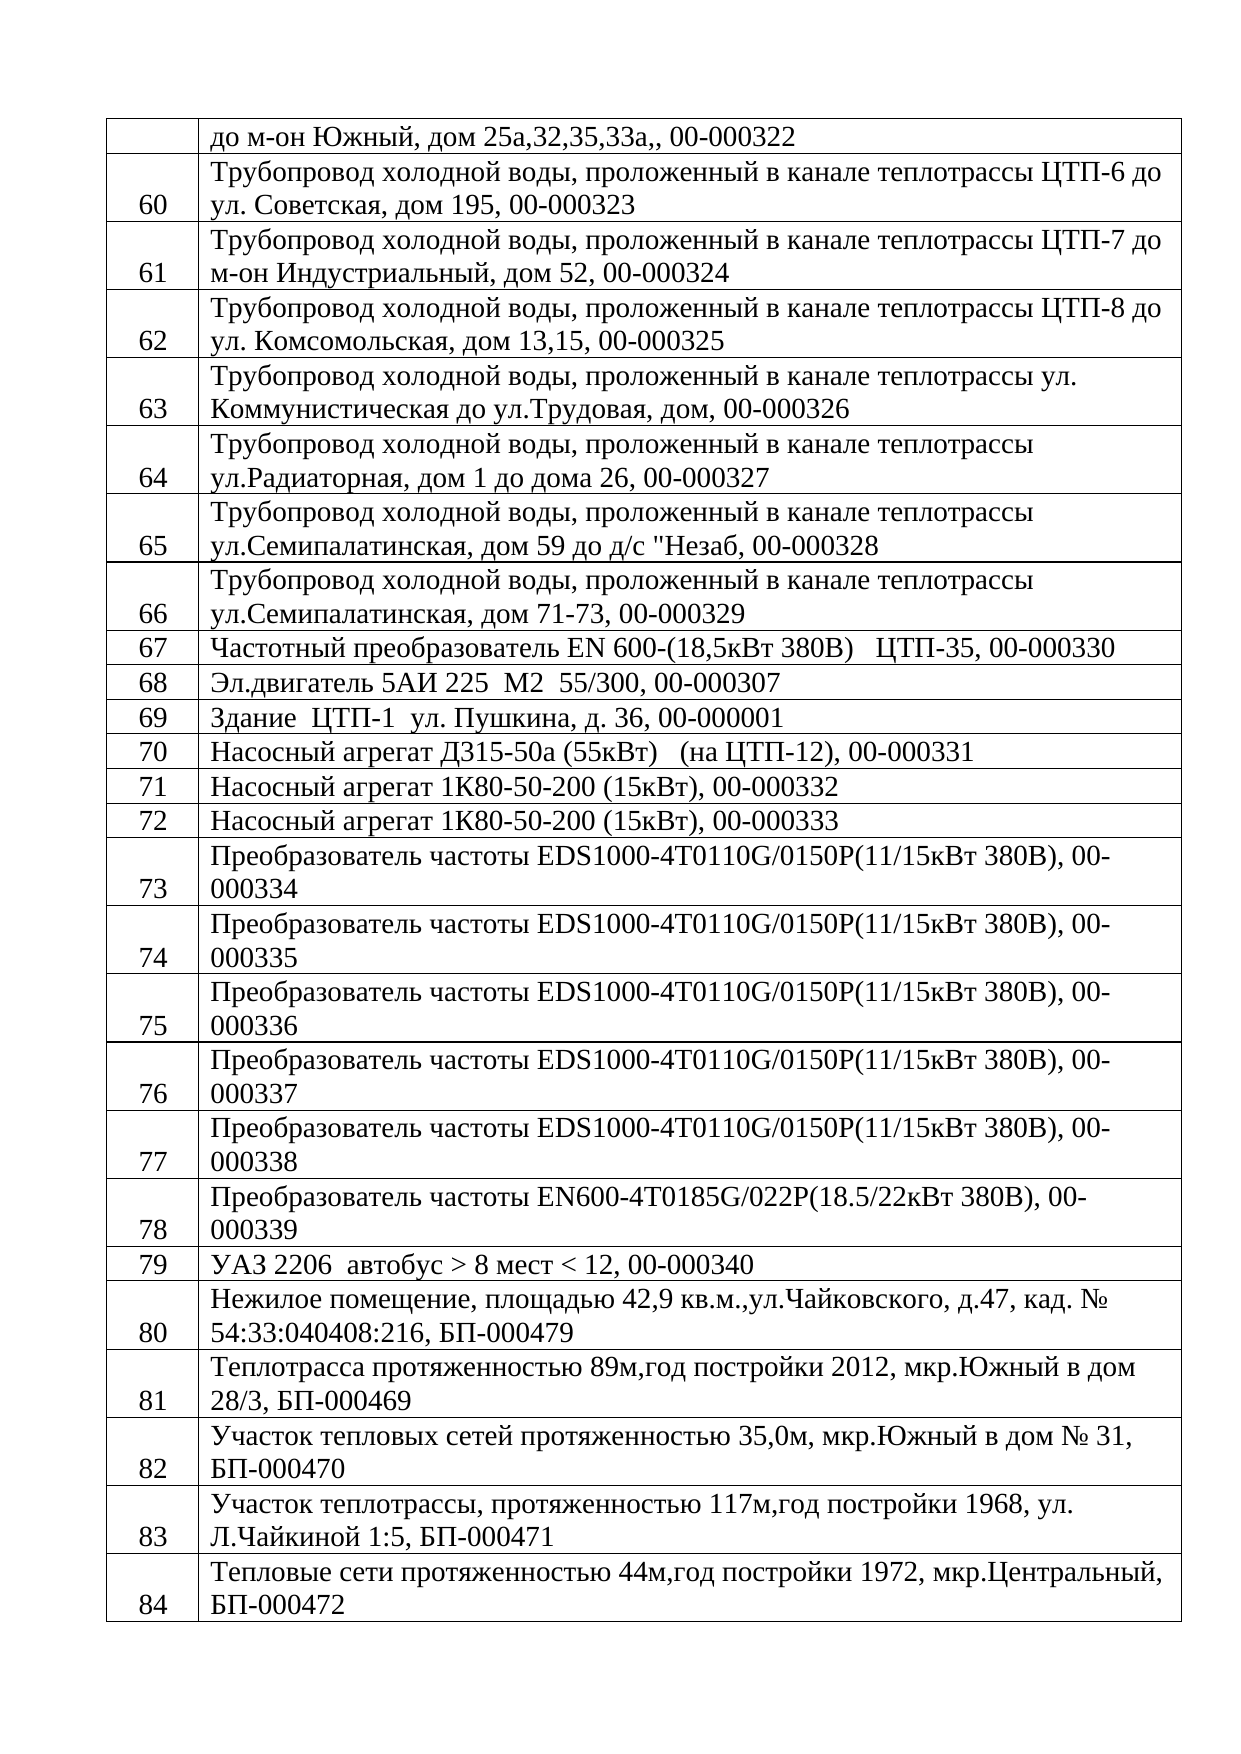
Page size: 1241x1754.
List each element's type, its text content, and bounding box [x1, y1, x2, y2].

table_cell Трубопровод холодной воды, проложенный в канале теплотрассы ул. Коммунистическая до ул.Трудовая, дом, 00-000326 [199, 358, 1181, 425]
table_cell 78 [107, 1179, 198, 1246]
table_cell 71 [107, 769, 198, 802]
table_cell 63 [107, 358, 198, 425]
table_cell Нежилое помещение, площадью 42,9 кв.м.,ул.Чайковского, д.47, кад. № 54:33:040408:216, БП-000479 [199, 1281, 1181, 1348]
table_cell 83 [107, 1486, 198, 1553]
table_cell Преобразователь частоты EDS1000-4Т0110G/0150Р(11/15кВт 380В), 00-000338 [199, 1111, 1181, 1178]
table_cell 72 [107, 804, 198, 837]
table_cell 65 [107, 494, 198, 561]
table_cell Здание ЦТП-1 ул. Пушкина, д. 36, 00-000001 [199, 700, 1181, 733]
table_cell Трубопровод холодной воды, проложенный в канале теплотрассы ЦТП-8 до ул. Комсомольская, дом 13,15, 00-000325 [199, 290, 1181, 357]
table_cell Трубопровод холодной воды, проложенный в канале теплотрассы ул.Семипалатинская, дом 71-73, 00-000329 [199, 563, 1181, 629]
table_cell Эл.двигатель 5АИ 225 М2 55/300, 00-000307 [199, 665, 1181, 699]
table_cell Преобразователь частоты EN600-4Т0185G/022Р(18.5/22кВт 380В), 00-000339 [199, 1179, 1181, 1246]
table_cell 68 [107, 665, 198, 699]
table_cell УАЗ 2206 автобус > 8 мест < 12, 00-000340 [199, 1247, 1181, 1280]
table_cell Участок теплотрассы, протяженностью 117м,год постройки 1968, ул. Л.Чайкиной 1:5, БП-000471 [199, 1486, 1181, 1553]
table_cell Тепловые сети протяженностью 44м,год постройки 1972, мкр.Центральный, БП-000472 [199, 1554, 1181, 1621]
table_cell Преобразователь частоты EDS1000-4Т0110G/0150Р(11/15кВт 380В), 00-000335 [199, 906, 1181, 973]
table_cell Трубопровод холодной воды, проложенный в канале теплотрассы ул.Радиаторная, дом 1 до дома 26, 00-000327 [199, 426, 1181, 493]
table_cell Насосный агрегат 1К80-50-200 (15кВт), 00-000332 [199, 769, 1181, 802]
table_cell 66 [107, 563, 198, 629]
table_cell Трубопровод холодной воды, проложенный в канале теплотрассы ЦТП-6 до ул. Советская, дом 195, 00-000323 [199, 154, 1181, 221]
table_cell 60 [107, 154, 198, 221]
table_cell 77 [107, 1111, 198, 1178]
table_cell 81 [107, 1350, 198, 1417]
table_cell Трубопровод холодной воды, проложенный в канале теплотрассы ул.Семипалатинская, дом 59 до д/с "Незаб, 00-000328 [199, 494, 1181, 561]
table_cell 76 [107, 1043, 198, 1109]
table_cell Частотный преобразователь EN 600-(18,5кВт 380В) ЦТП-35, 00-000330 [199, 631, 1181, 664]
table_cell Преобразователь частоты EDS1000-4Т0110G/0150Р(11/15кВт 380В), 00-000336 [199, 974, 1181, 1041]
table_cell 79 [107, 1247, 198, 1280]
table_cell Насосный агрегат 1К80-50-200 (15кВт), 00-000333 [199, 804, 1181, 837]
table_cell 61 [107, 222, 198, 289]
table_cell 62 [107, 290, 198, 357]
table_cell Трубопровод холодной воды, проложенный в канале теплотрассы ЦТП-7 до м-он Индустриальный, дом 52, 00-000324 [199, 222, 1181, 289]
table_cell Преобразователь частоты EDS1000-4Т0110G/0150Р(11/15кВт 380В), 00-000334 [199, 838, 1181, 905]
table_cell Теплотрасса протяженностью 89м,год постройки 2012, мкр.Южный в дом 28/3, БП-000469 [199, 1350, 1181, 1417]
table_cell 82 [107, 1418, 198, 1485]
table_cell 67 [107, 631, 198, 664]
table_cell Участок тепловых сетей протяженностью 35,0м, мкр.Южный в дом № 31, БП-000470 [199, 1418, 1181, 1485]
table_cell 75 [107, 974, 198, 1041]
table_cell 84 [107, 1554, 198, 1621]
table_cell 69 [107, 700, 198, 733]
table_cell 74 [107, 906, 198, 973]
table_cell Насосный агрегат Д315-50а (55кВт) (на ЦТП-12), 00-000331 [199, 734, 1181, 768]
table_cell 59 [107, 119, 198, 153]
table_cell Преобразователь частоты EDS1000-4Т0110G/0150Р(11/15кВт 380В), 00-000337 [199, 1043, 1181, 1109]
table_cell 64 [107, 426, 198, 493]
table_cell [199, 119, 1181, 153]
table_cell 70 [107, 734, 198, 768]
table_cell 73 [107, 838, 198, 905]
table_cell 80 [107, 1281, 198, 1348]
